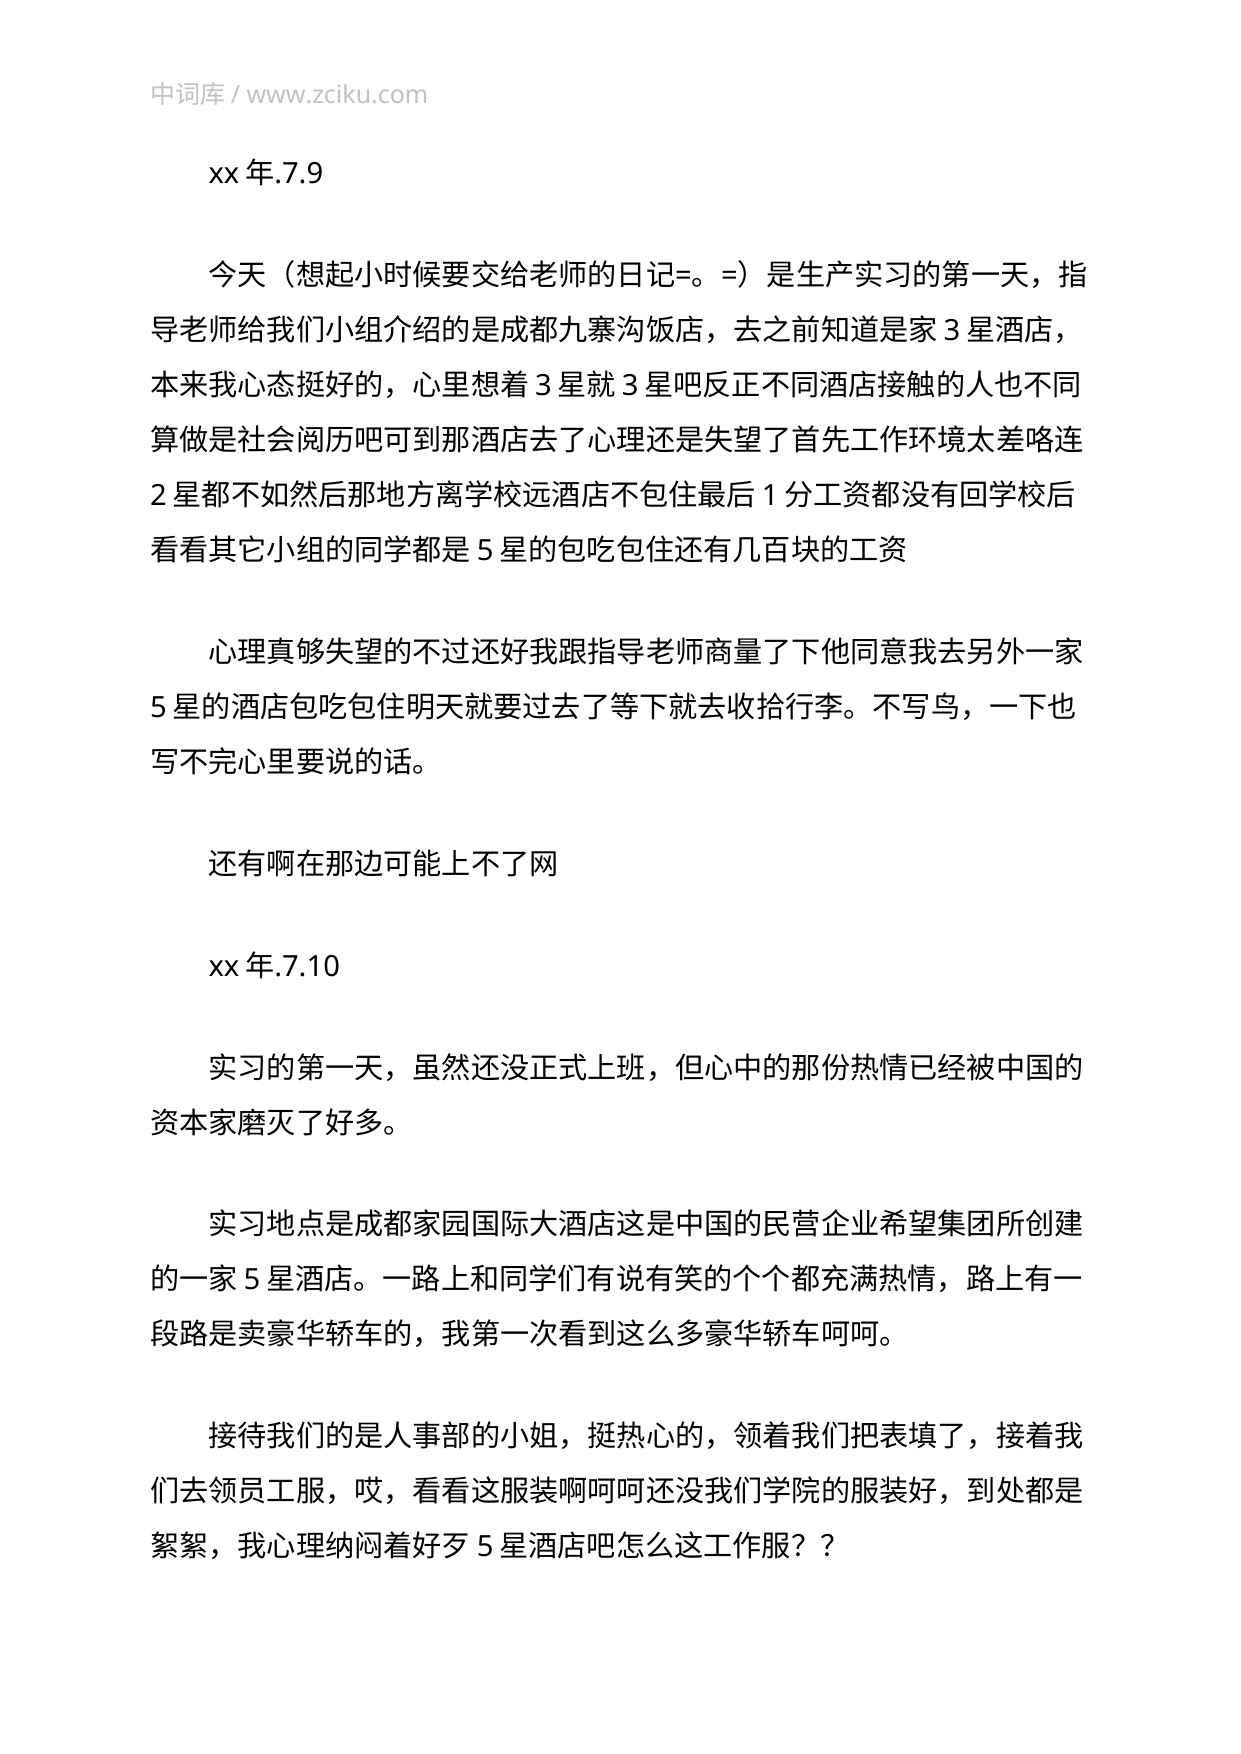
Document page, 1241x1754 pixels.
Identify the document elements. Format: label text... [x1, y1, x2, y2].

text 实习的第一天，虽然还没正式上班，但心中的那份热情已经被中国的资本家磨灭了好多。 [150, 1044, 1090, 1141]
text 还有啊在那边可能上不了网 [150, 841, 1090, 883]
text 接待我们的是人事部的小姐，挺热心的，领着我们把表填了，接着我们去领员工服，哎，看看这服装啊呵呵还没我们学院的服装好，到处都是絮絮，我心理纳闷着好歹5星酒店吧怎么这工作服？？ [150, 1413, 1090, 1565]
text xx年.7.9 [150, 150, 1090, 192]
text 心理真够失望的不过还好我跟指导老师商量了下他同意我去另外一家5星的酒店包吃包住明天就要过去了等下就去收拾行李。不写鸟，一下也写不完心里要说的话。 [150, 629, 1090, 781]
text 今天（想起小时候要交给老师的日记=。=）是生产实习的第一天，指导老师给我们小组介绍的是成都九寨沟饭店，去之前知道是家3星酒店，本来我心态挺好的，心里想着3星就3星吧反正不同酒店接触的人也不同算做是社会阅历吧可到那酒店去了心理还是失望了首先工作环境太差咯连2星都不如然后那地方离学校远酒店不包住最后1分工资都没有回学校后看看其它小组的同学都是5星的包吃包住还有几百块的工资 [150, 252, 1090, 569]
text xx年.7.10 [150, 942, 1090, 985]
text 实习地点是成都家园国际大酒店这是中国的民营企业希望集团所创建的一家5星酒店。一路上和同学们有说有笑的个个都充满热情，路上有一段路是卖豪华轿车的，我第一次看到这么多豪华轿车呵呵。 [150, 1201, 1090, 1353]
